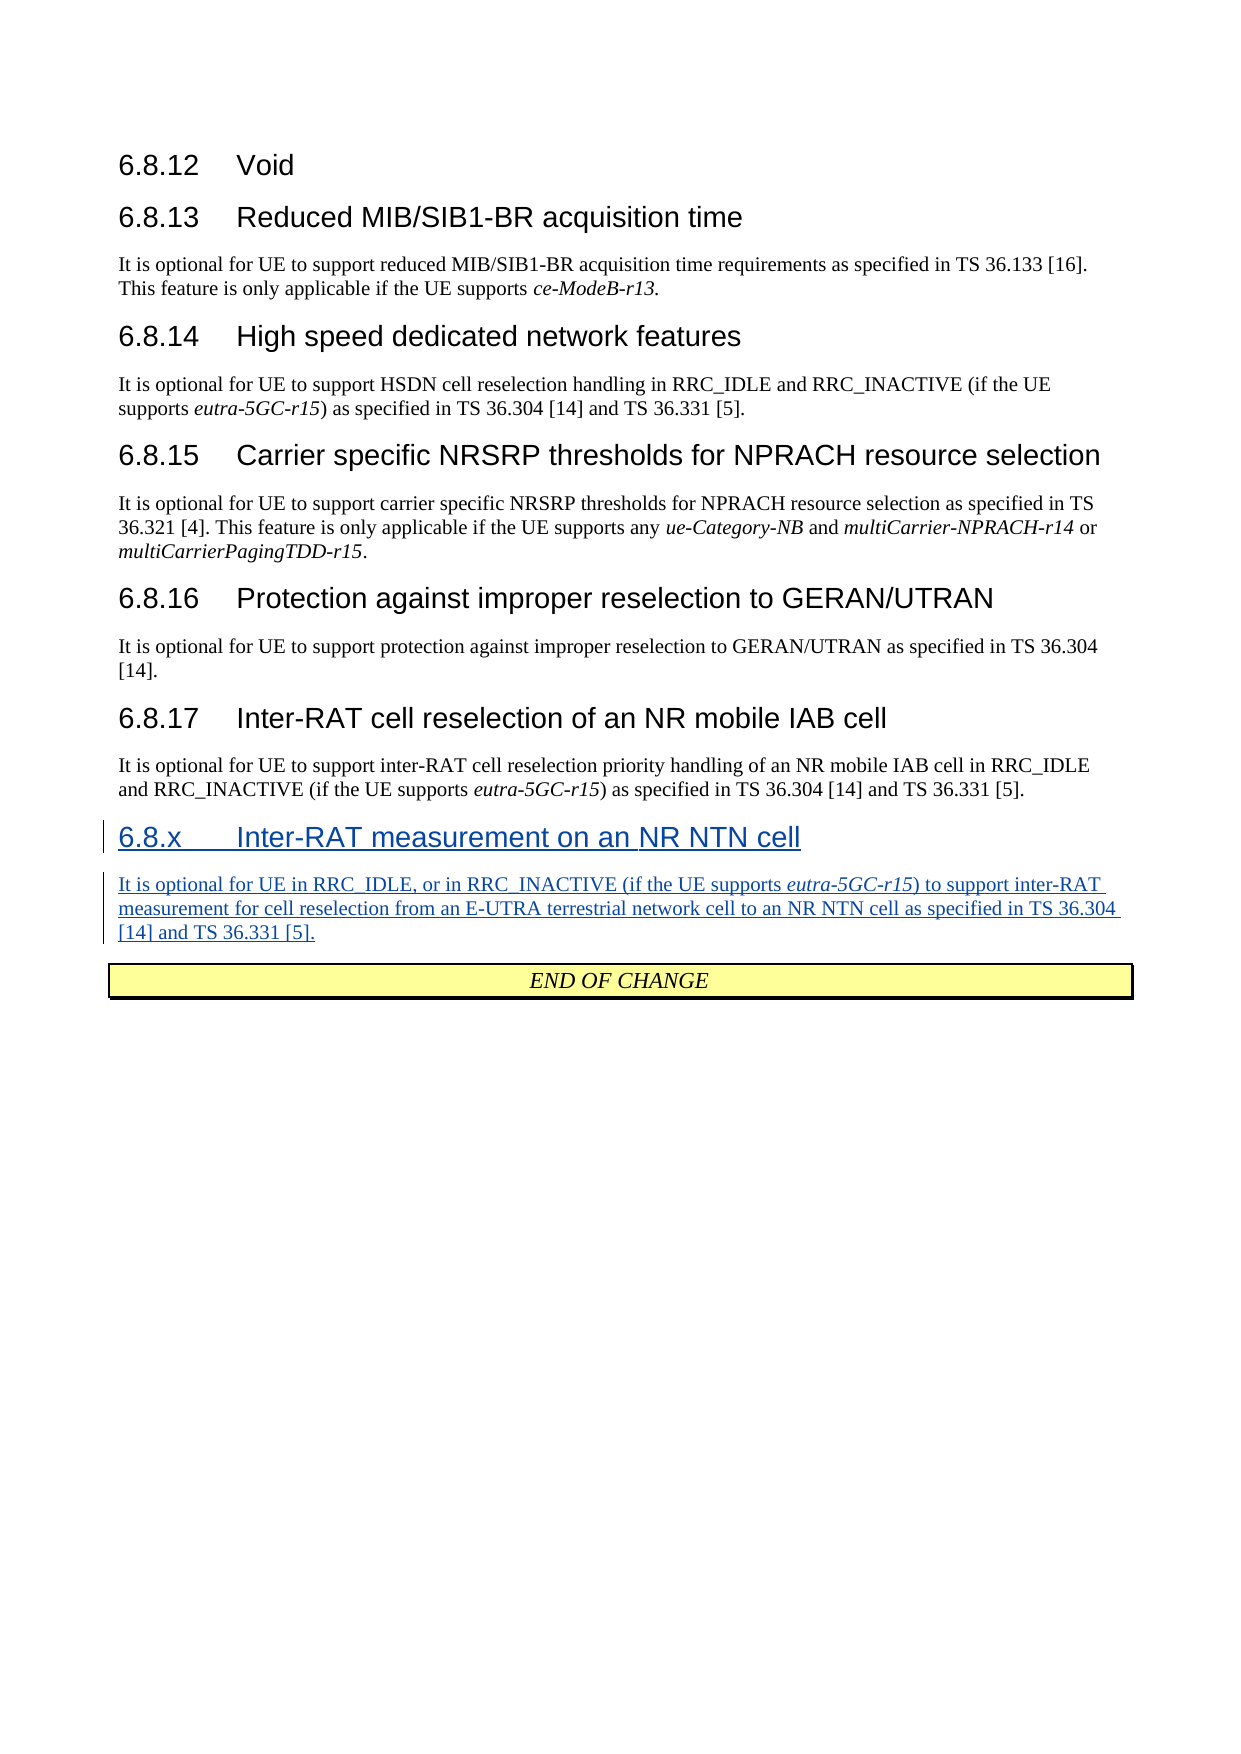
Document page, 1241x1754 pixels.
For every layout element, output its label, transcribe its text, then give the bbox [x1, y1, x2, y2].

text It is optional for UE to support HSDN cell reselection handling in RRC_IDLE and RRC_INACTIVE (if the UE supports eutra-5GC-r15) as specified in TS 36.304 [14] and TS 36.331 [5]. [118, 371, 1122, 419]
subtitle 6.8.15 Carrier specific NRSRP thresholds for NPRACH resource selection [118, 438, 1122, 472]
text It is optional for UE to support reduced MIB/SIB1-BR acquisition time requirements as specified in TS 36.133 [16]. This feature is only applicable if the UE supports ce-ModeB-r13. [118, 252, 1122, 300]
text It is optional for UE to support carrier specific NRSRP thresholds for NPRACH resource selection as specified in TS 36.321 [4]. This feature is only applicable if the UE supports any ue-Category-NB and multiCarrier-NPRACH-r14 or multiCarrierPagingTDD-r15. [118, 491, 1122, 563]
text It is optional for UE to support protection against improper reselection to GERAN/UTRAN as specified in TS 36.304 [14]. [118, 634, 1122, 682]
text It is optional for UE to support inter-RAT cell reselection priority handling of an NR mobile IAB cell in RRC_IDLE and RRC_INACTIVE (if the UE supports eutra-5GC-r15) as specified in TS 36.304 [14] and TS 36.331 [5]. [118, 753, 1122, 801]
subtitle 6.8.14 High speed dedicated network features [118, 319, 1122, 353]
subtitle 6.8.13 Reduced MIB/SIB1-BR acquisition time [118, 200, 1122, 233]
subtitle 6.8.12 Void [118, 148, 1122, 181]
text END OF CHANGE [110, 965, 1131, 996]
subtitle 6.8.16 Protection against improper reselection to GERAN/UTRAN [118, 582, 1122, 615]
subtitle 6.8.17 Inter-RAT cell reselection of an NR mobile IAB cell [118, 701, 1122, 734]
